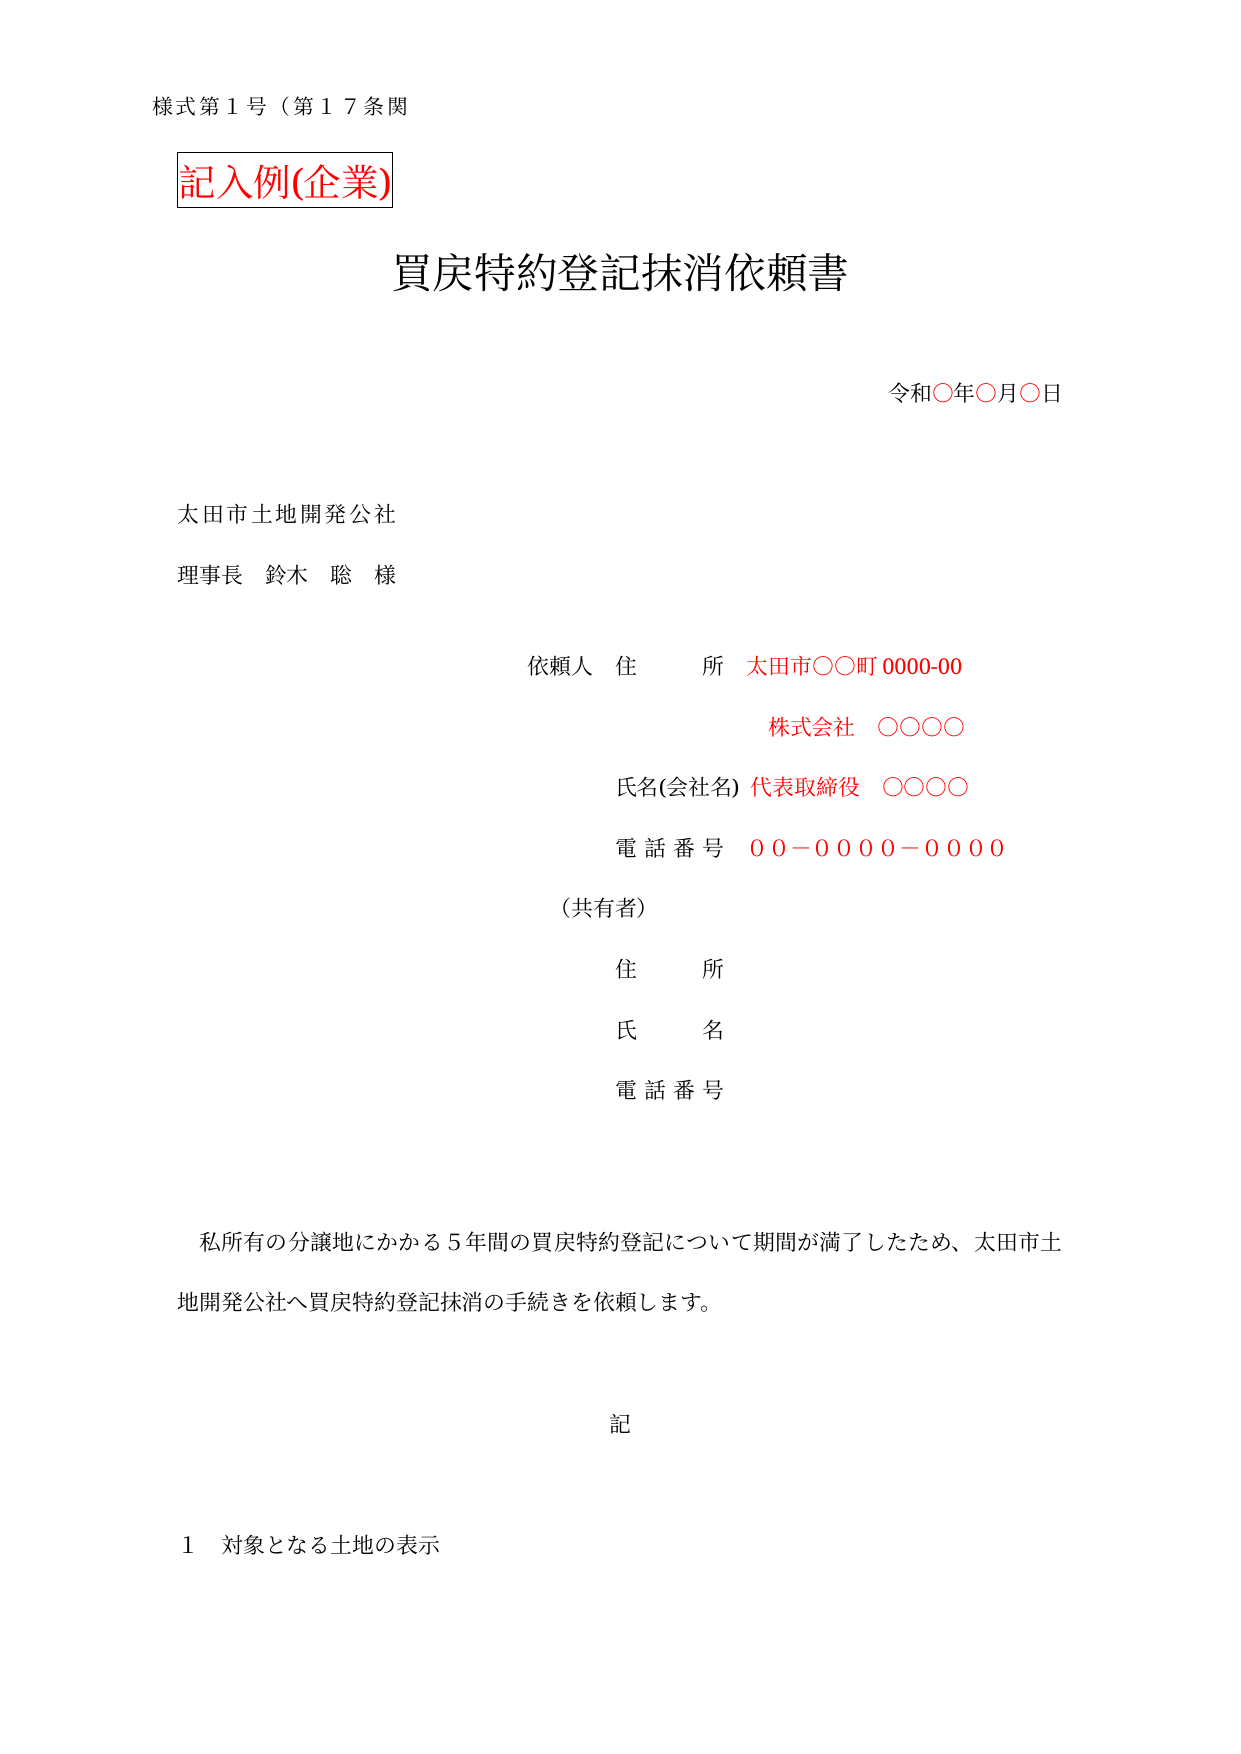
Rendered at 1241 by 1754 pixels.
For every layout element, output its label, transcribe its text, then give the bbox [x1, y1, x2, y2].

text 私所有の分譲地にかかる５年間の買戻特約登記について期間が満了したため、太田市土地開発公社へ買戻特約登記抹消の手続きを依頼します。 [177, 1210, 1063, 1332]
text 株式会社 ○○○○ [527, 695, 1063, 756]
text 令和○年○月○日 [177, 362, 1063, 422]
text 理事長 鈴木 聡 様 [177, 543, 1063, 604]
text 住 所 [527, 938, 1063, 998]
text １ 対象となる土地の表示 [177, 1513, 1063, 1574]
text 太田市土地開発公社 [177, 483, 1063, 543]
text （共有者） [177, 877, 1063, 938]
text 電話番号 [527, 1059, 1063, 1119]
text 氏名(会社名) 代表取締役 ○○○○ [615, 756, 1063, 816]
text 電話番号 ００－００００－００００ [527, 816, 1063, 877]
text 氏 名 [615, 998, 1063, 1059]
text 記入例(企業) [177, 149, 1063, 210]
text 記 [177, 1392, 1063, 1453]
text 依頼人 住 所 太田市○○町0000-00 [527, 634, 1063, 695]
text 買戻特約登記抹消依頼書 [177, 240, 1063, 301]
